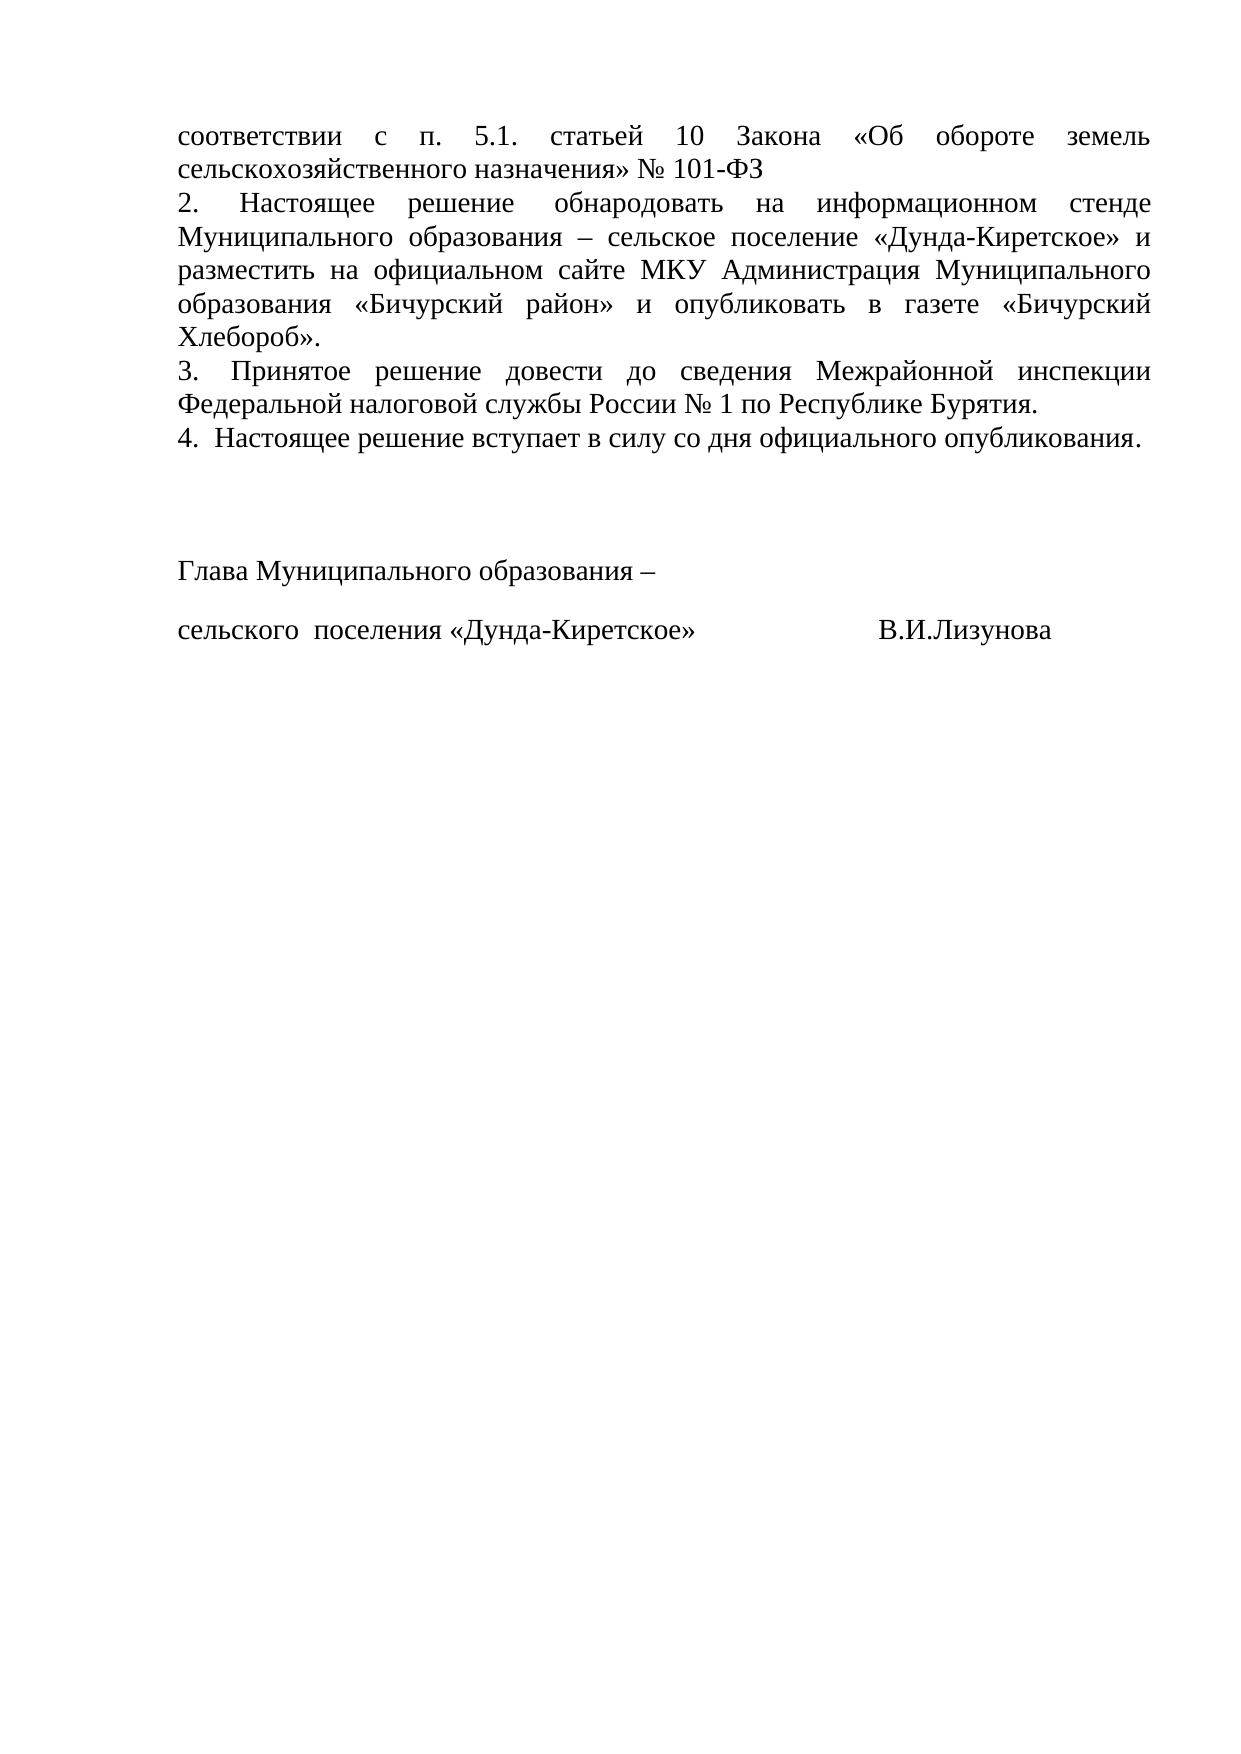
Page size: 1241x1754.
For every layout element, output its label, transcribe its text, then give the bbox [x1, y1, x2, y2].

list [177, 118, 1152, 185]
list Принятое решение довести до сведения Межрайонной инспекции Федеральной налоговой службы России № 1 по Республике Бурятия. [177, 353, 1152, 420]
text Глава Муниципального образования – [177, 553, 1152, 586]
text сельского поселения «Дунда-Киретское» В.И.Лизунова [177, 612, 1152, 646]
list Настоящее решение вступает в силу со дня официального опубликования. [177, 420, 1152, 453]
list Настоящее решение обнародовать на информационном стенде Муниципального образования – сельское поселение «Дунда-Киретское» и разместить на официальном сайте МКУ Администрация Муниципального образования «Бичурский район» и опубликовать в газете «Бичурский Хлебороб». [177, 185, 1152, 353]
